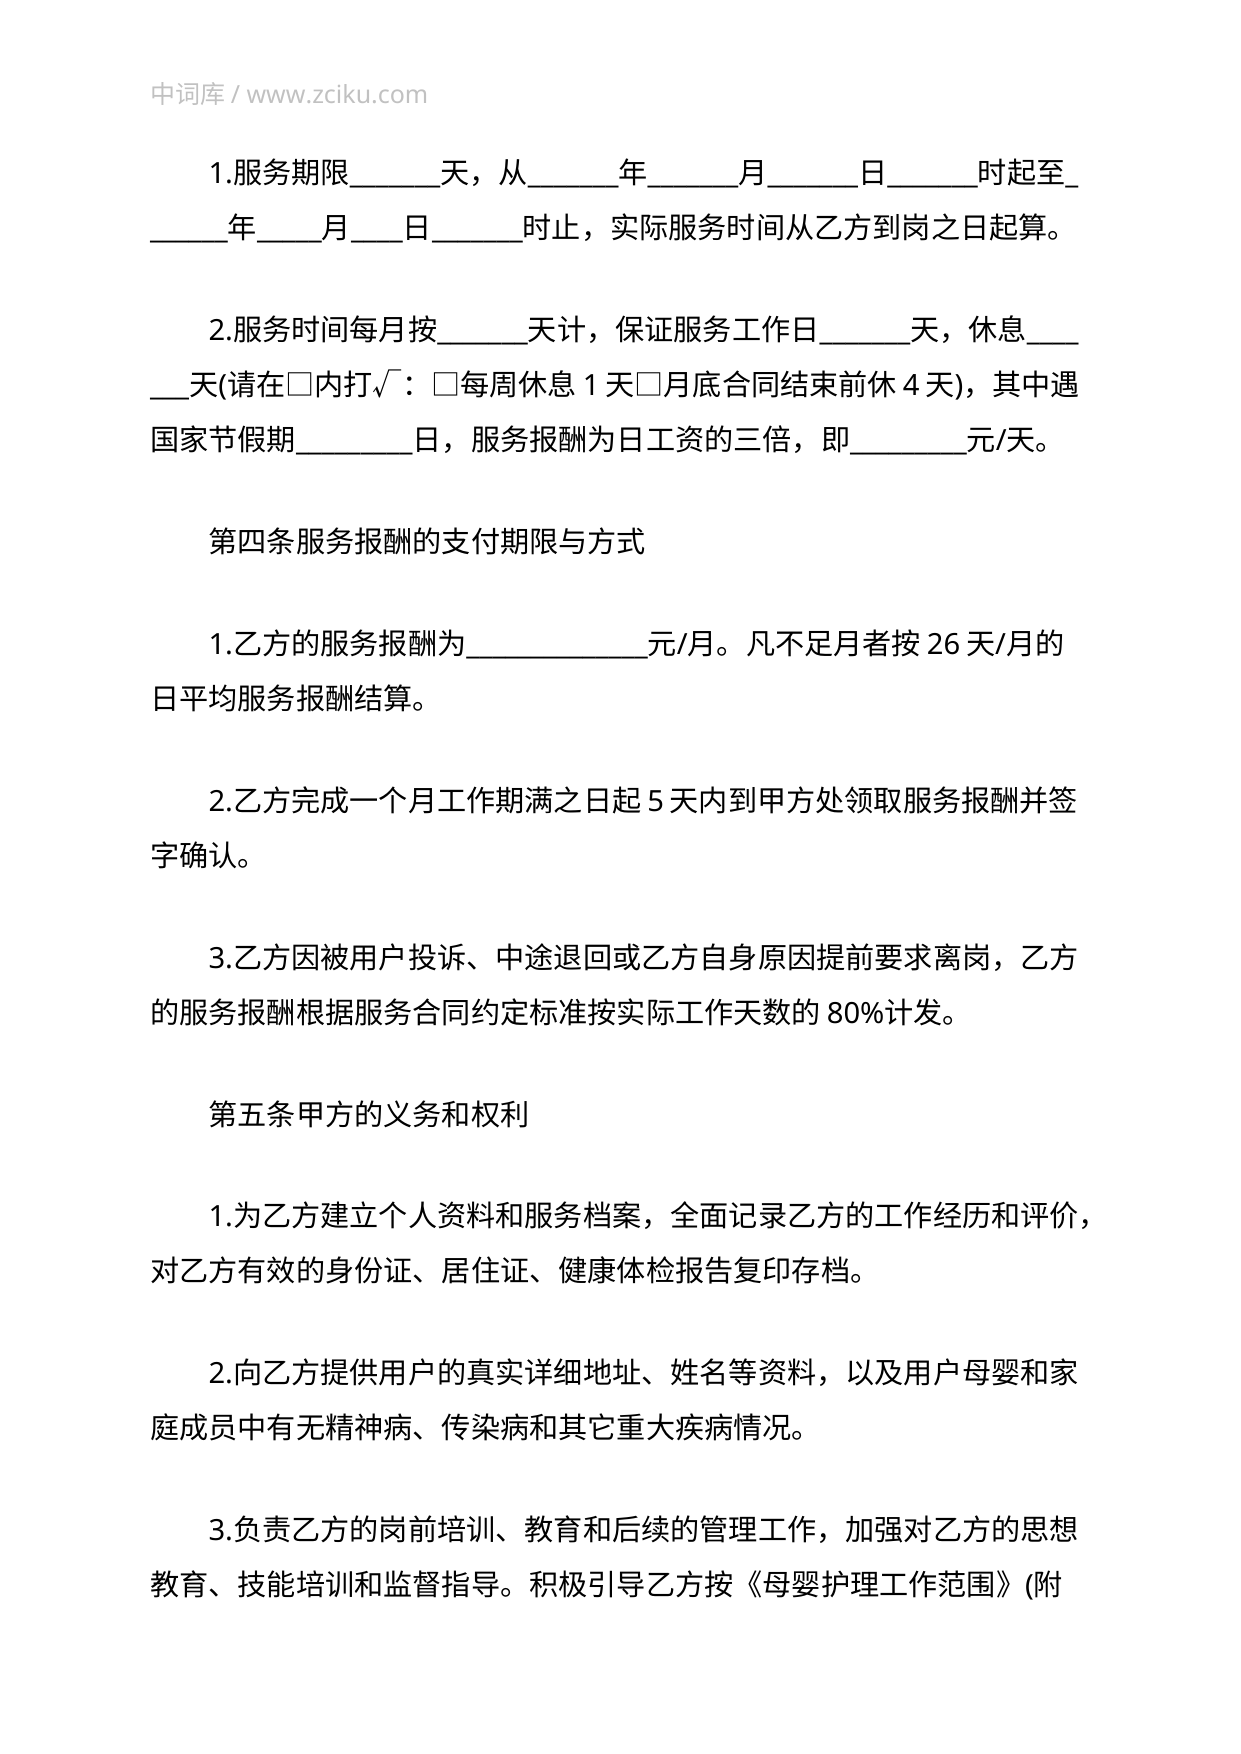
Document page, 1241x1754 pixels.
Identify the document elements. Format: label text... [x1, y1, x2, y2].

text 3.乙方因被用户投诉、中途退回或乙方自身原因提前要求离岗，乙方的服务报酬根据服务合同约定标准按实际工作天数的80%计发。 [150, 934, 1090, 1032]
text 第四条服务报酬的支付期限与方式 [150, 519, 1090, 561]
text 2.服务时间每月按_______天计，保证服务工作日_______天，休息_______天(请在□内打√：□每周休息1天□月底合同结束前休4天)，其中遇国家节假期_________日，服务报酬为日工资的三倍，即_________元/天。 [150, 307, 1090, 459]
text 2.向乙方提供用户的真实详细地址、姓名等资料，以及用户母婴和家庭成员中有无精神病、传染病和其它重大疾病情况。 [150, 1350, 1090, 1447]
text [150, 1507, 1090, 1604]
text 第五条甲方的义务和权利 [150, 1091, 1090, 1133]
text 1.服务期限_______天，从_______年_______月_______日_______时起至_______年_____月____日_______时止，实际服务时间从乙方到岗之日起算。 [150, 150, 1090, 247]
text 1.乙方的服务报酬为______________元/月。凡不足月者按26天/月的日平均服务报酬结算。 [150, 621, 1090, 718]
text 2.乙方完成一个月工作期满之日起5天内到甲方处领取服务报酬并签字确认。 [150, 777, 1090, 875]
text 1.为乙方建立个人资料和服务档案，全面记录乙方的工作经历和评价，对乙方有效的身份证、居住证、健康体检报告复印存档。 [150, 1193, 1090, 1290]
